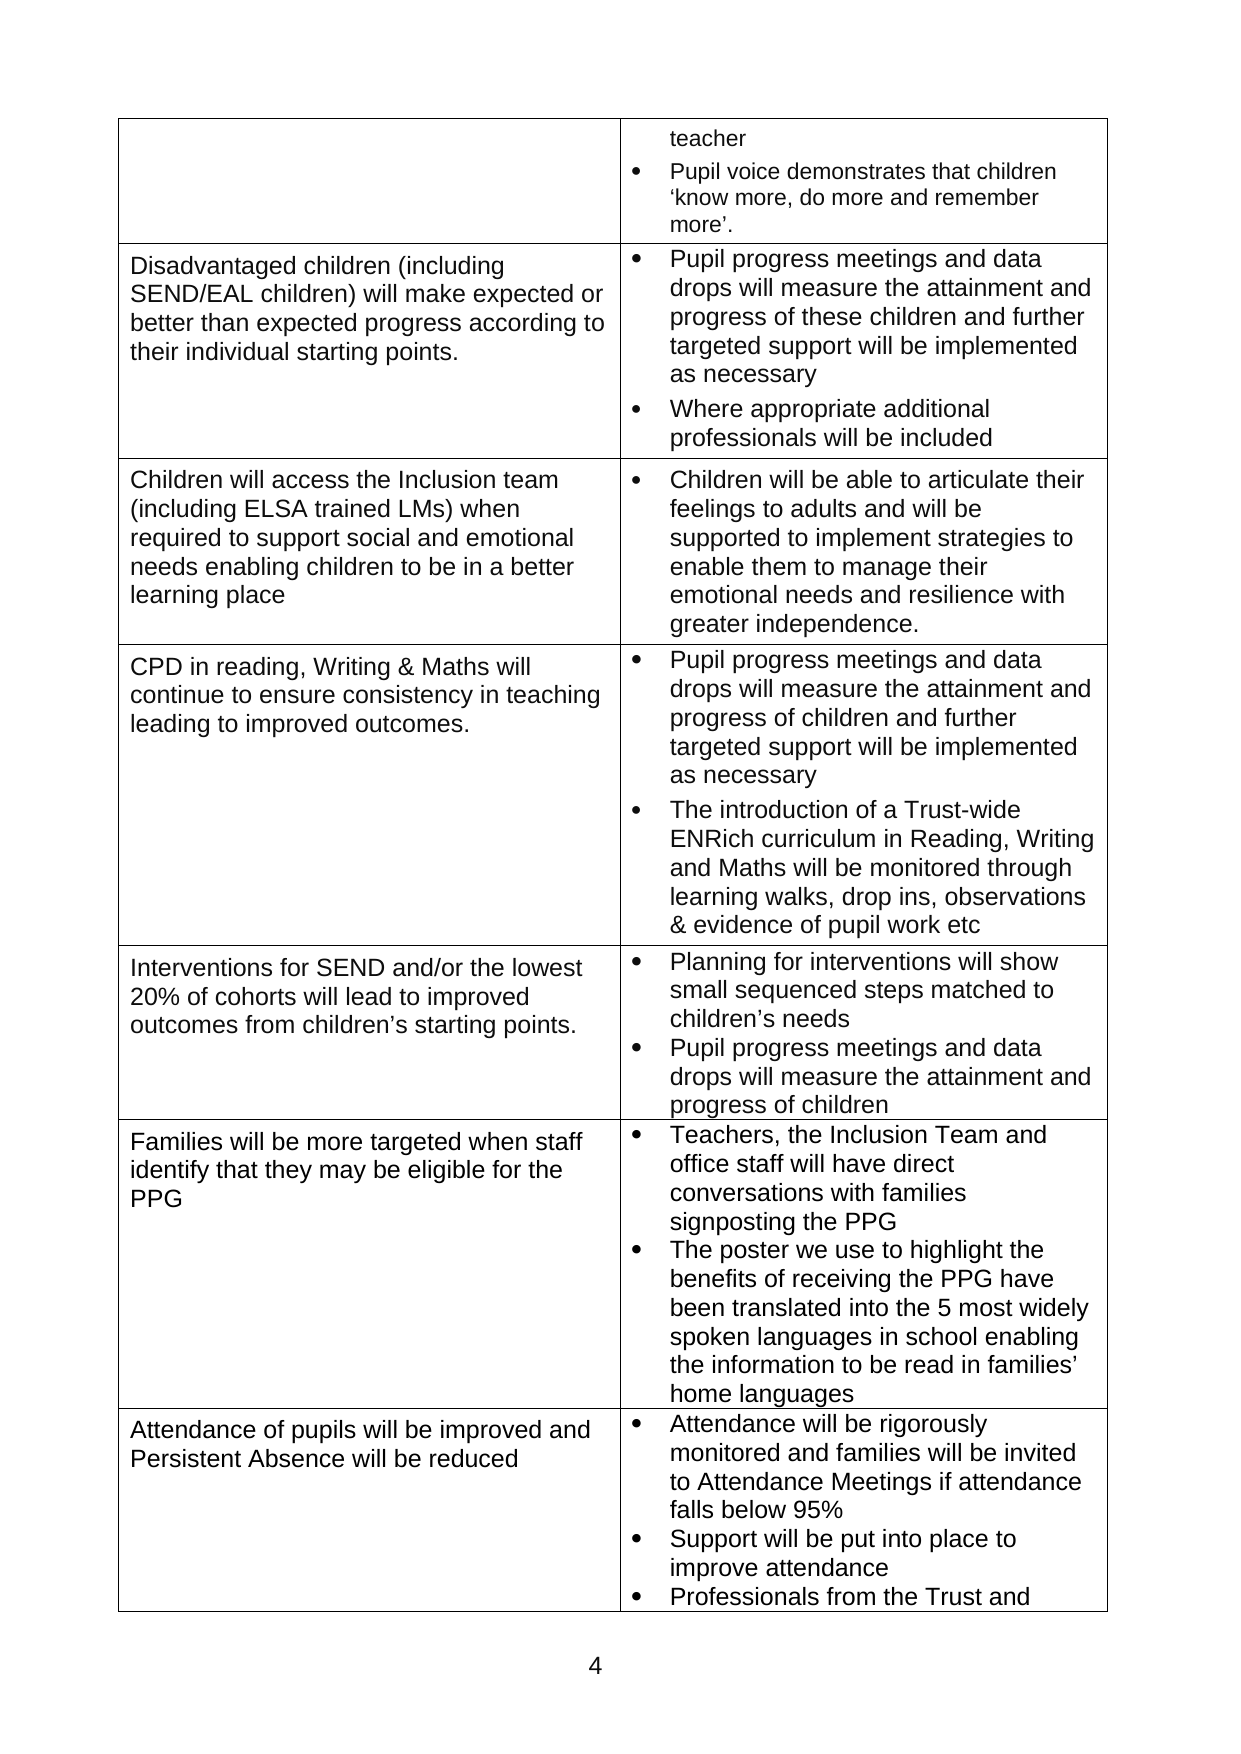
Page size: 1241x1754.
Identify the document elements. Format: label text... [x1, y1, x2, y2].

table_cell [621, 119, 1107, 243]
table_cell Teachers, the Inclusion Team and office staff will have direct conversations with families signposting the PPG The poster we use to highlight the benefits of receiving the PPG have been translated into the 5 most widely spoken languages in school enabling the information to be read in families’ home languages [621, 1120, 1107, 1408]
table_cell Planning for interventions will show small sequenced steps matched to children’s needs Pupil progress meetings and data drops will measure the attainment and progress of children [621, 946, 1107, 1119]
table_cell Pupil progress meetings and data drops will measure the attainment and progress of these children and further targeted support will be implemented as necessary Where appropriate additional professionals will be included [621, 244, 1107, 458]
table_cell Children will access the Inclusion team (including ELSA trained LMs) when required to support social and emotional needs enabling children to be in a better learning place [119, 459, 620, 644]
table_cell Disadvantaged children (including SEND/EAL children) will make expected or better than expected progress according to their individual starting points. [119, 244, 620, 458]
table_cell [119, 119, 620, 243]
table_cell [119, 1409, 620, 1611]
table_cell Interventions for SEND and/or the lowest 20% of cohorts will lead to improved outcomes from children’s starting points. [119, 946, 620, 1119]
table_cell Pupil progress meetings and data drops will measure the attainment and progress of children and further targeted support will be implemented as necessary The introduction of a Trust-wide ENRich curriculum in Reading, Writing and Maths will be monitored through learning walks, drop ins, observations & evidence of pupil work etc [621, 645, 1107, 945]
table_cell Children will be able to articulate their feelings to adults and will be supported to implement strategies to enable them to manage their emotional needs and resilience with greater independence. [621, 459, 1107, 644]
table_cell CPD in reading, Writing & Maths will continue to ensure consistency in teaching leading to improved outcomes. [119, 645, 620, 945]
table_cell Families will be more targeted when staff identify that they may be eligible for the PPG [119, 1120, 620, 1408]
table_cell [621, 1409, 1107, 1611]
